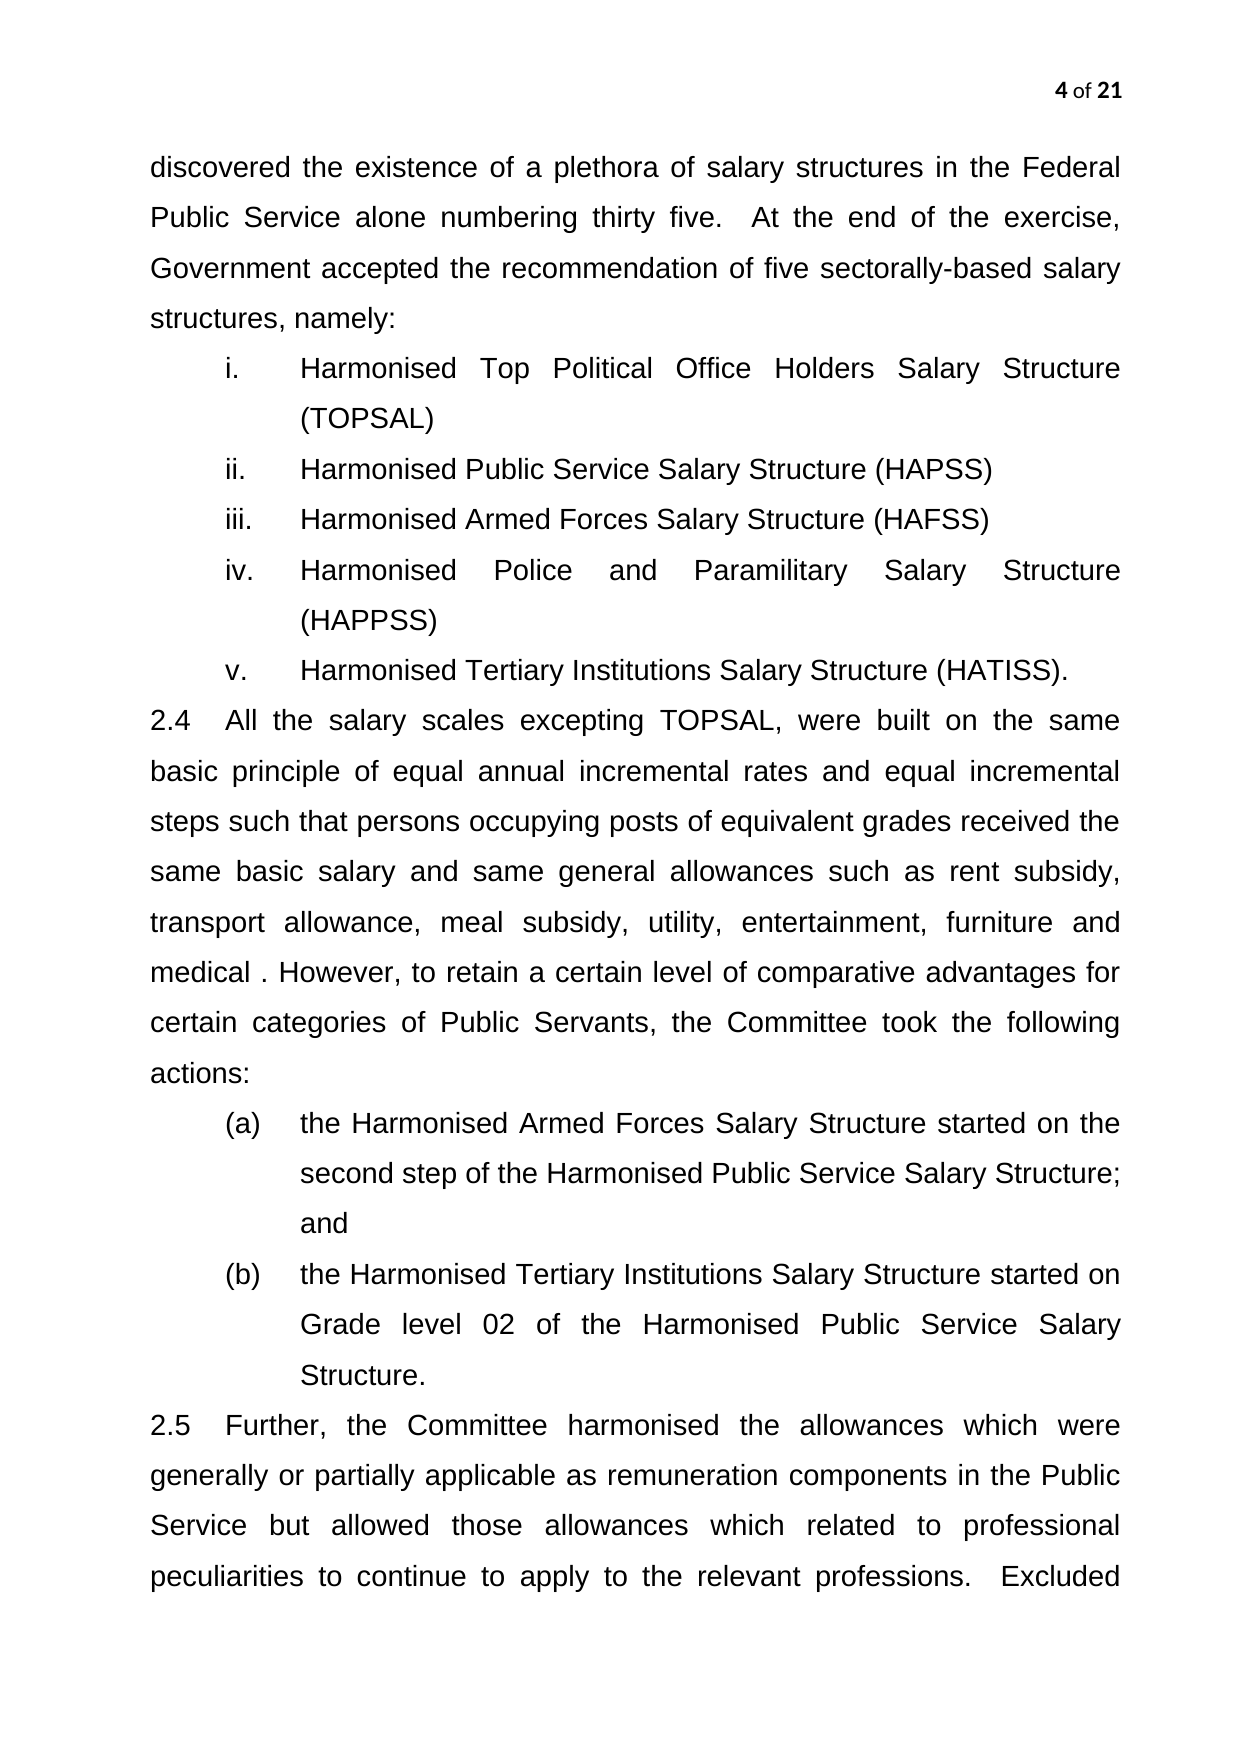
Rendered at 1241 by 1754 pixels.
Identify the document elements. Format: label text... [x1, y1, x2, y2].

text (a) the Harmonised Armed Forces Salary Structure started on the second step of the Harmonised Public Service Salary Structure; and [225, 1106, 1122, 1240]
text i. Harmonised Top Political Office Holders Salary Structure (TOPSAL) [225, 351, 1122, 435]
text ii. Harmonised Public Service Salary Structure (HAPSS) [150, 452, 1122, 485]
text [150, 1408, 1122, 1592]
text 2.4 All the salary scales excepting TOPSAL, were built on the same basic principle of equal annual incremental rates and equal incremental steps such that persons occupying posts of equivalent grades received the same basic salary and same general allowances such as rent subsidy, transport allowance, meal subsidy, utility, entertainment, furniture and medical . However, to retain a certain level of comparative advantages for certain categories of Public Servants, the Committee took the following actions: [150, 703, 1122, 1089]
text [150, 150, 1122, 334]
text iii. Harmonised Armed Forces Salary Structure (HAFSS) [150, 502, 1122, 536]
text (b) the Harmonised Tertiary Institutions Salary Structure started on Grade level 02 of the Harmonised Public Service Salary Structure. [225, 1257, 1122, 1391]
text v. Harmonised Tertiary Institutions Salary Structure (HATISS). [150, 653, 1122, 687]
text iv. Harmonised Police and Paramilitary Salary Structure (HAPPSS) [225, 552, 1122, 636]
